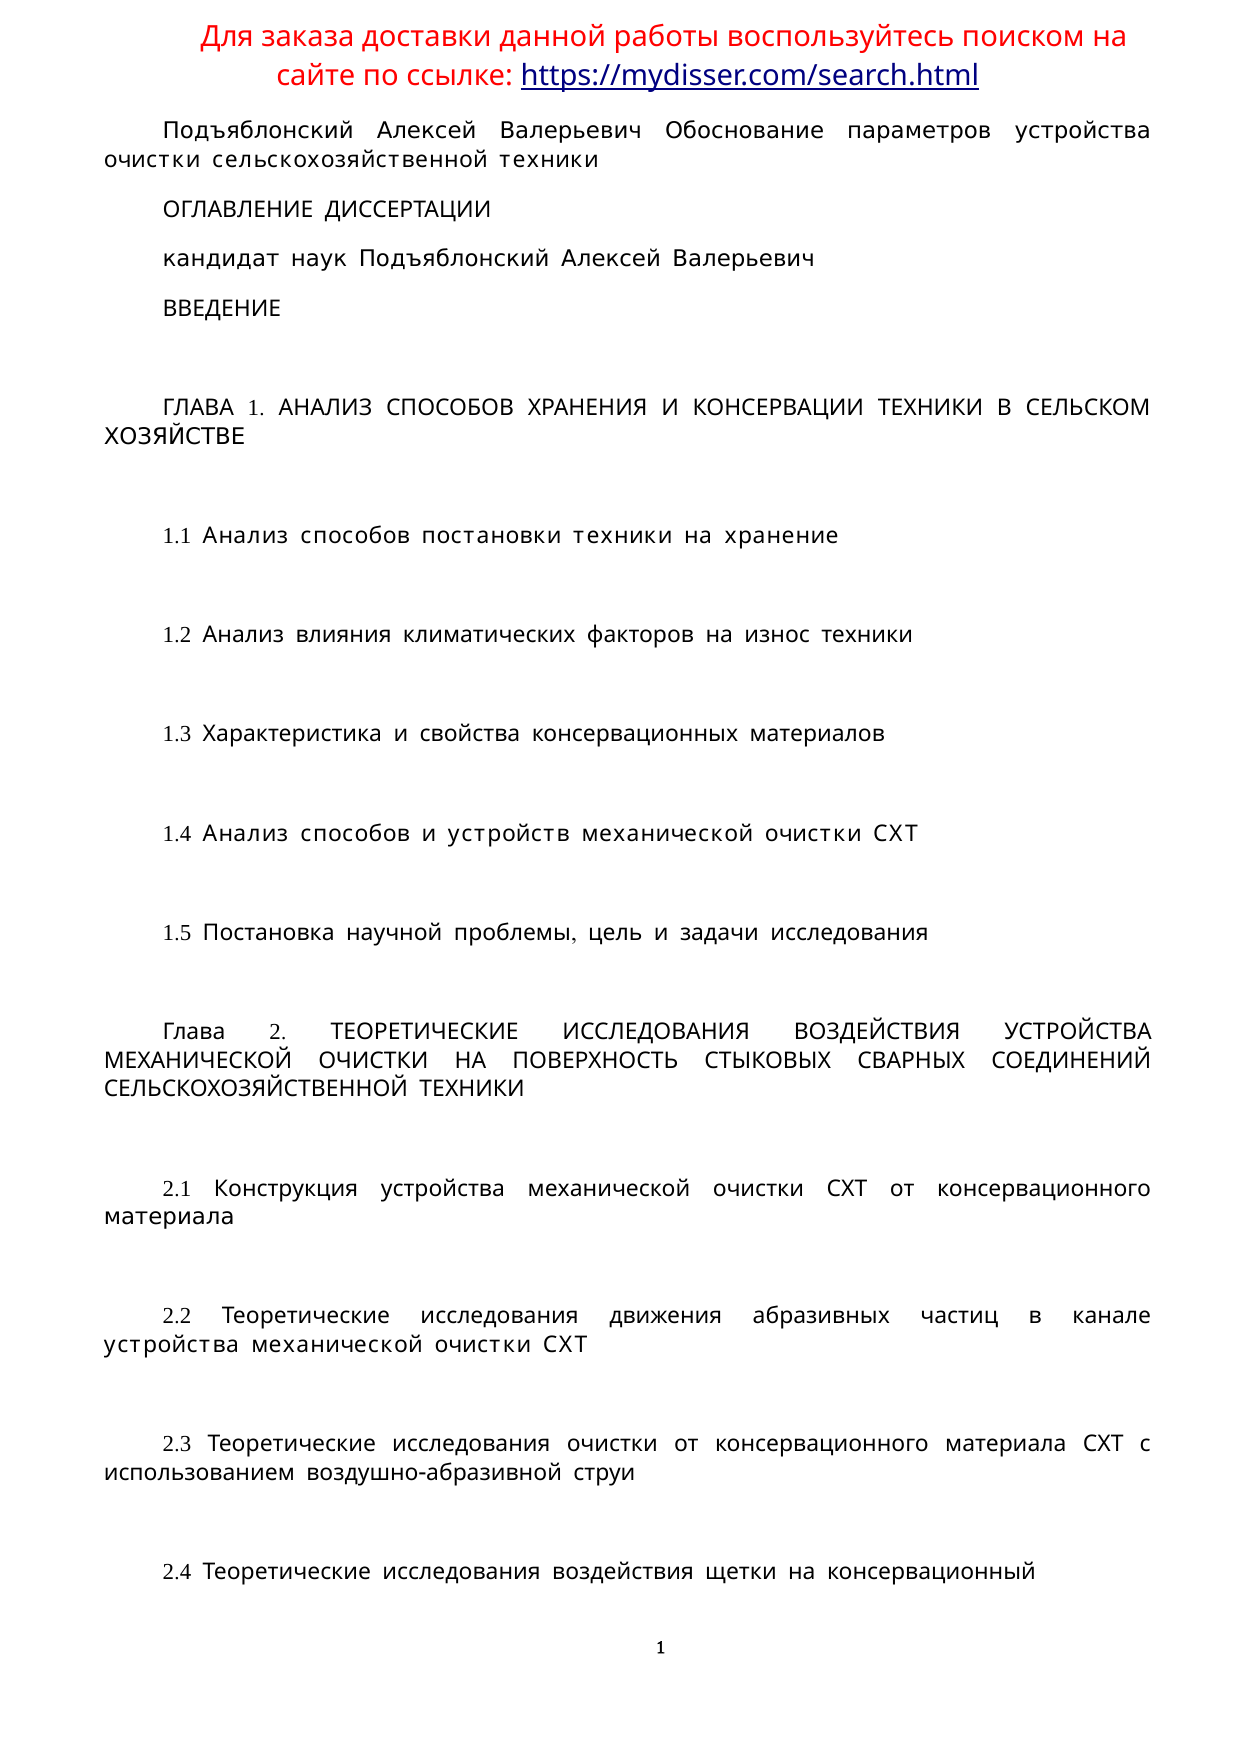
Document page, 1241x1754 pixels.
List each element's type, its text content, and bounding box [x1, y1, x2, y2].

text 1.4 Анализ способов и устройств механической очистки СХТ [103, 817, 1152, 846]
text 2.4 Теоретические исследования воздействия щетки на консервационный [103, 1556, 1152, 1584]
text ВВЕДЕНИЕ [103, 292, 1152, 321]
text 2.1 Конструкция устройства механической очистки СХТ от консервационного материала [103, 1172, 1152, 1229]
text Подъяблонский Алексей Валерьевич Обоснование параметров устройства очистки сельскохозяйственной техники [103, 115, 1152, 172]
text 1.1 Анализ способов постановки техники на хранение [103, 519, 1152, 548]
text 1.5 Постановка научной проблемы, цель и задачи исследования [103, 916, 1152, 945]
text кандидат наук Подъяблонский Алексей Валерьевич [103, 243, 1152, 272]
text ГЛАВА 1. АНАЛИЗ СПОСОБОВ ХРАНЕНИЯ И КОНСЕРВАЦИИ ТЕХНИКИ В СЕЛЬСКОМ ХОЗЯЙСТВЕ [103, 392, 1152, 449]
text 2.3 Теоретические исследования очистки от консервационного материала СХТ с использованием воздушно-абразивной струи [103, 1428, 1152, 1485]
text Глава 2. ТЕОРЕТИЧЕСКИЕ ИССЛЕДОВАНИЯ ВОЗДЕЙСТВИЯ УСТРОЙСТВА МЕХАНИЧЕСКОЙ ОЧИСТКИ НА ПОВЕРХНОСТЬ СТЫКОВЫХ СВАРНЫХ СОЕДИНЕНИЙ СЕЛЬСКОХОЗЯЙСТВЕННОЙ ТЕХНИКИ [103, 1015, 1152, 1102]
text 1.2 Анализ влияния климатических факторов на износ техники [103, 619, 1152, 647]
text 2.2 Теоретические исследования движения абразивных частиц в канале устройства механической очистки СХТ [103, 1300, 1152, 1357]
text 1.3 Характеристика и свойства консервационных материалов [103, 718, 1152, 747]
text ОГЛАВЛЕНИЕ ДИССЕРТАЦИИ [103, 193, 1152, 222]
